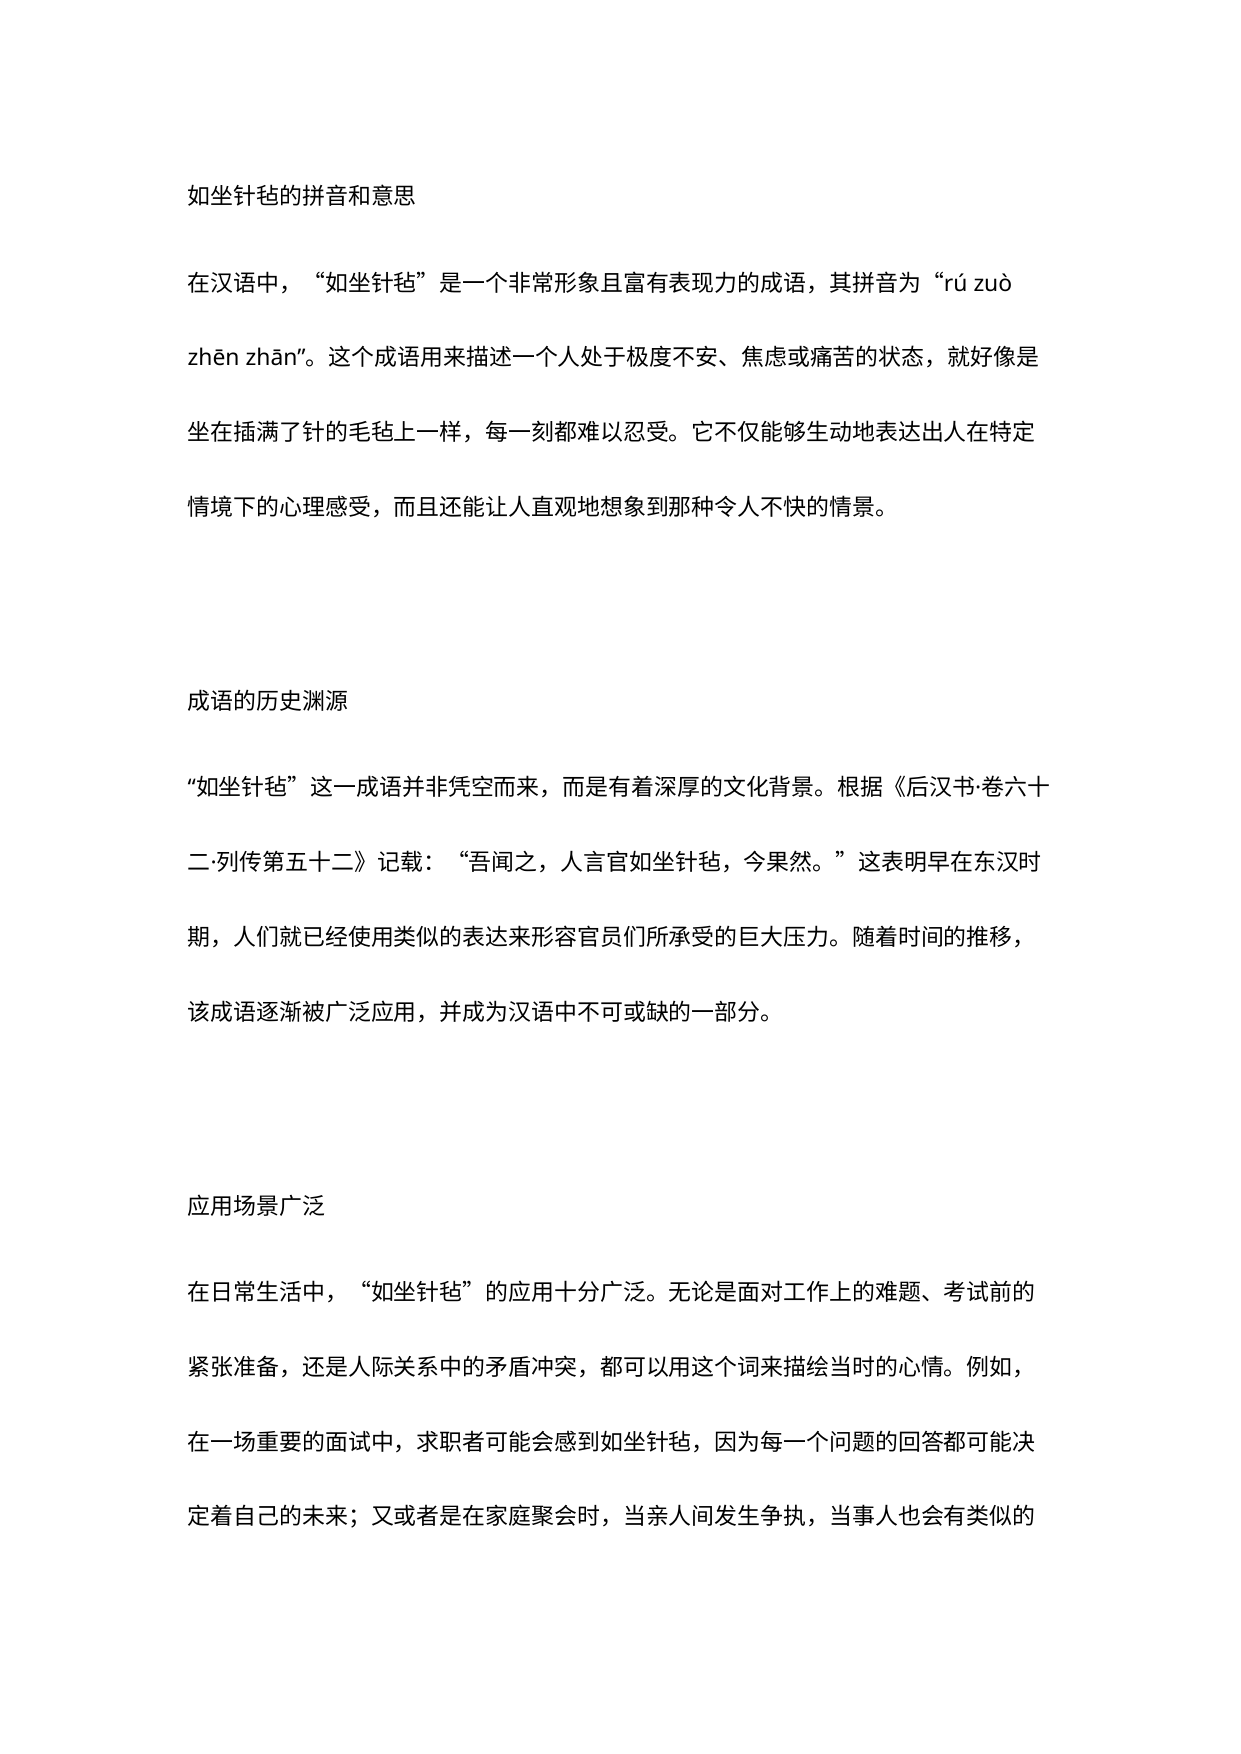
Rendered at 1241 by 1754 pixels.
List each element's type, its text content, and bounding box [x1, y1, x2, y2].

text 在汉语中，“如坐针毡”是一个非常形象且富有表现力的成语，其拼音为“rú zuò zhēn zhān”。这个成语用来描述一个人处于极度不安、焦虑或痛苦的状态，就好像是坐在插满了针的毛毡上一样，每一刻都难以忍受。它不仅能够生动地表达出人在特定情境下的心理感受，而且还能让人直观地想象到那种令人不快的情景。 [187, 248, 1053, 538]
text 成语的历史渊源 [187, 667, 1053, 732]
text 如坐针毡的拼音和意思 [187, 162, 1053, 227]
text “如坐针毡”这一成语并非凭空而来，而是有着深厚的文化背景。根据《后汉书·卷六十二·列传第五十二》记载：“吾闻之，人言官如坐针毡，今果然。”这表明早在东汉时期，人们就已经使用类似的表达来形容官员们所承受的巨大压力。随着时间的推移，该成语逐渐被广泛应用，并成为汉语中不可或缺的一部分。 [187, 753, 1053, 1042]
text 应用场景广泛 [187, 1172, 1053, 1237]
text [187, 1258, 1053, 1547]
